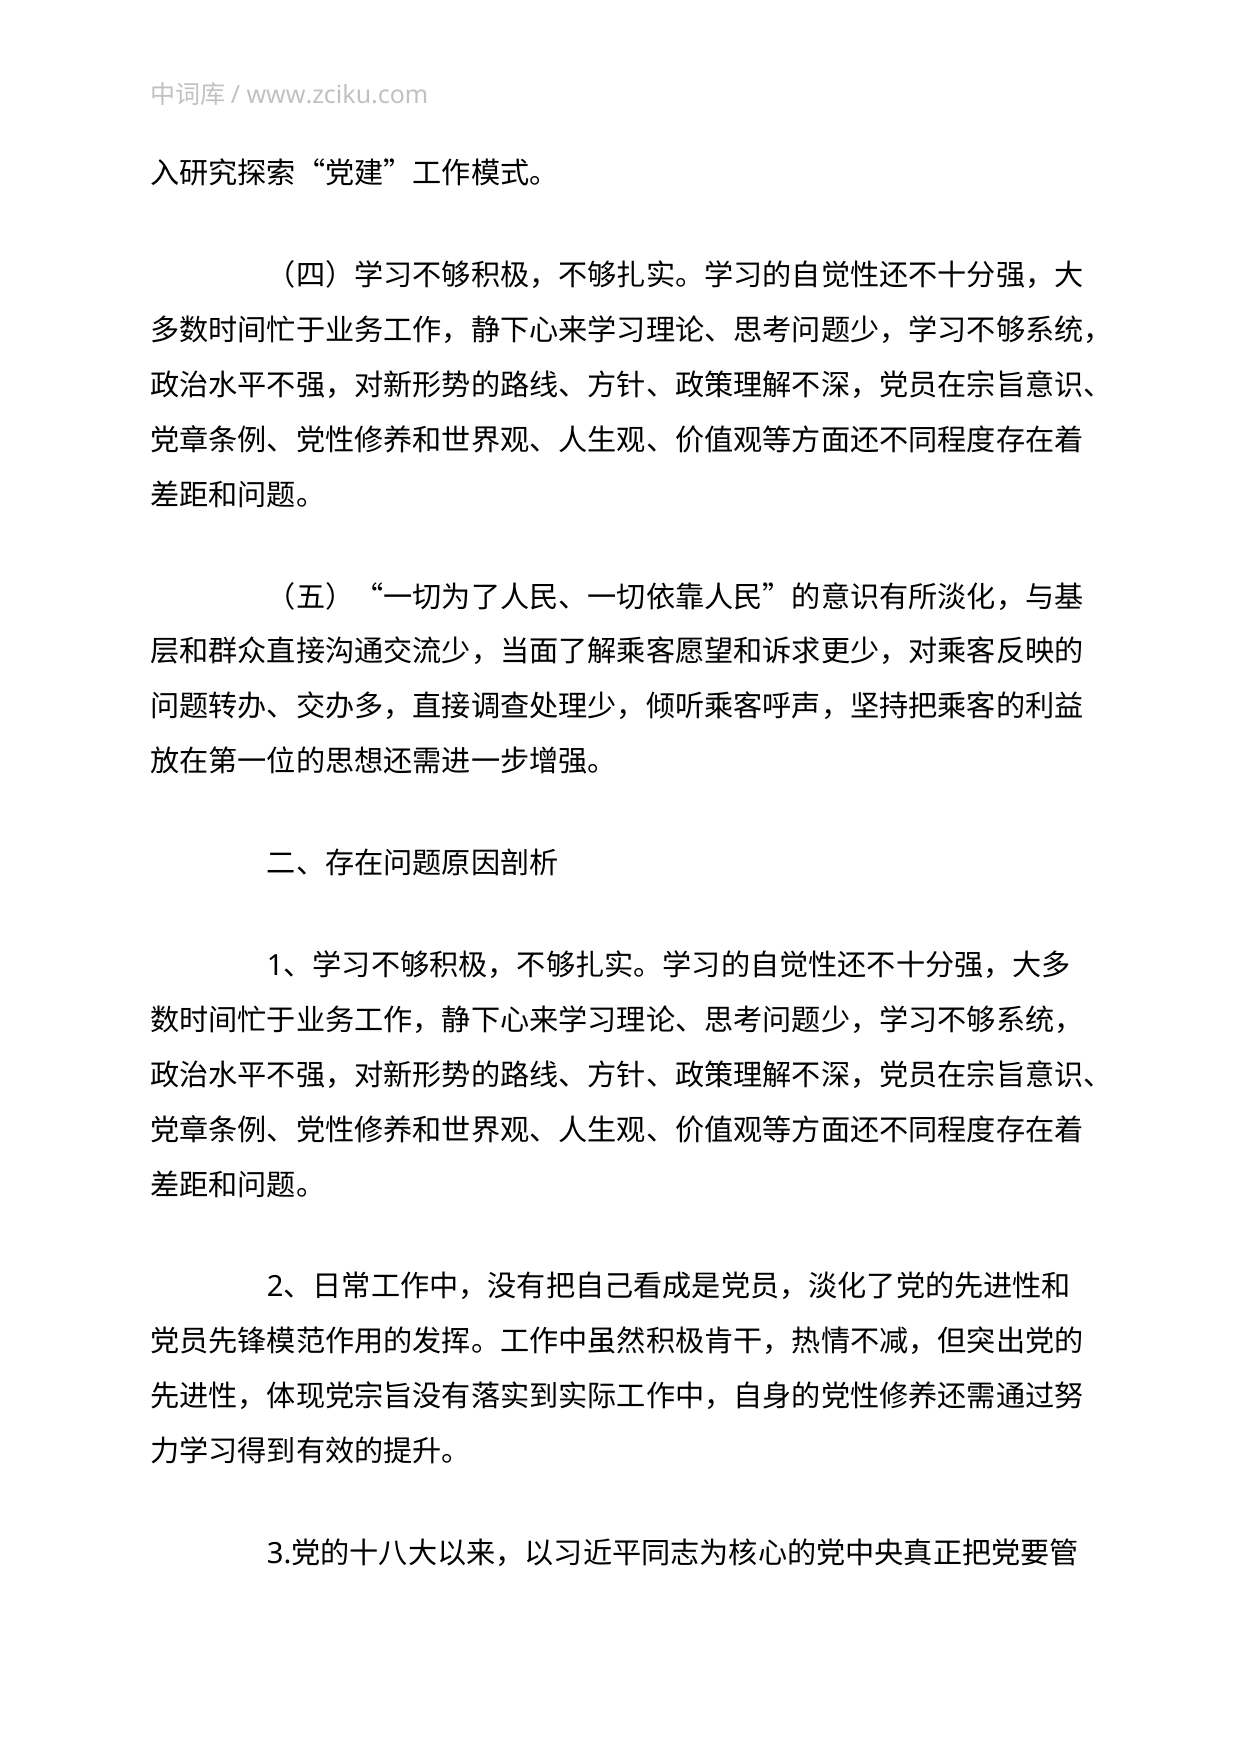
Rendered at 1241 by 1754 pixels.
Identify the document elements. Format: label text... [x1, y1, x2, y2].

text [150, 150, 1090, 192]
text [150, 1529, 1090, 1572]
text 二、存在问题原因剖析 [150, 839, 1090, 882]
text （四）学习不够积极，不够扎实。学习的自觉性还不十分强，大多数时间忙于业务工作，静下心来学习理论、思考问题少，学习不够系统，政治水平不强，对新形势的路线、方针、政策理解不深，党员在宗旨意识、党章条例、党性修养和世界观、人生观、价值观等方面还不同程度存在着差距和问题。 [150, 252, 1090, 514]
text （五）“一切为了人民、一切依靠人民”的意识有所淡化，与基层和群众直接沟通交流少，当面了解乘客愿望和诉求更少，对乘客反映的问题转办、交办多，直接调查处理少，倾听乘客呼声，坚持把乘客的利益放在第一位的思想还需进一步增强。 [150, 573, 1090, 780]
text 2、日常工作中，没有把自己看成是党员，淡化了党的先进性和党员先锋模范作用的发挥。工作中虽然积极肯干，热情不减，但突出党的先进性，体现党宗旨没有落实到实际工作中，自身的党性修养还需通过努力学习得到有效的提升。 [150, 1263, 1090, 1470]
text 1、学习不够积极，不够扎实。学习的自觉性还不十分强，大多数时间忙于业务工作，静下心来学习理论、思考问题少，学习不够系统，政治水平不强，对新形势的路线、方针、政策理解不深，党员在宗旨意识、党章条例、党性修养和世界观、人生观、价值观等方面还不同程度存在着差距和问题。 [150, 941, 1090, 1203]
